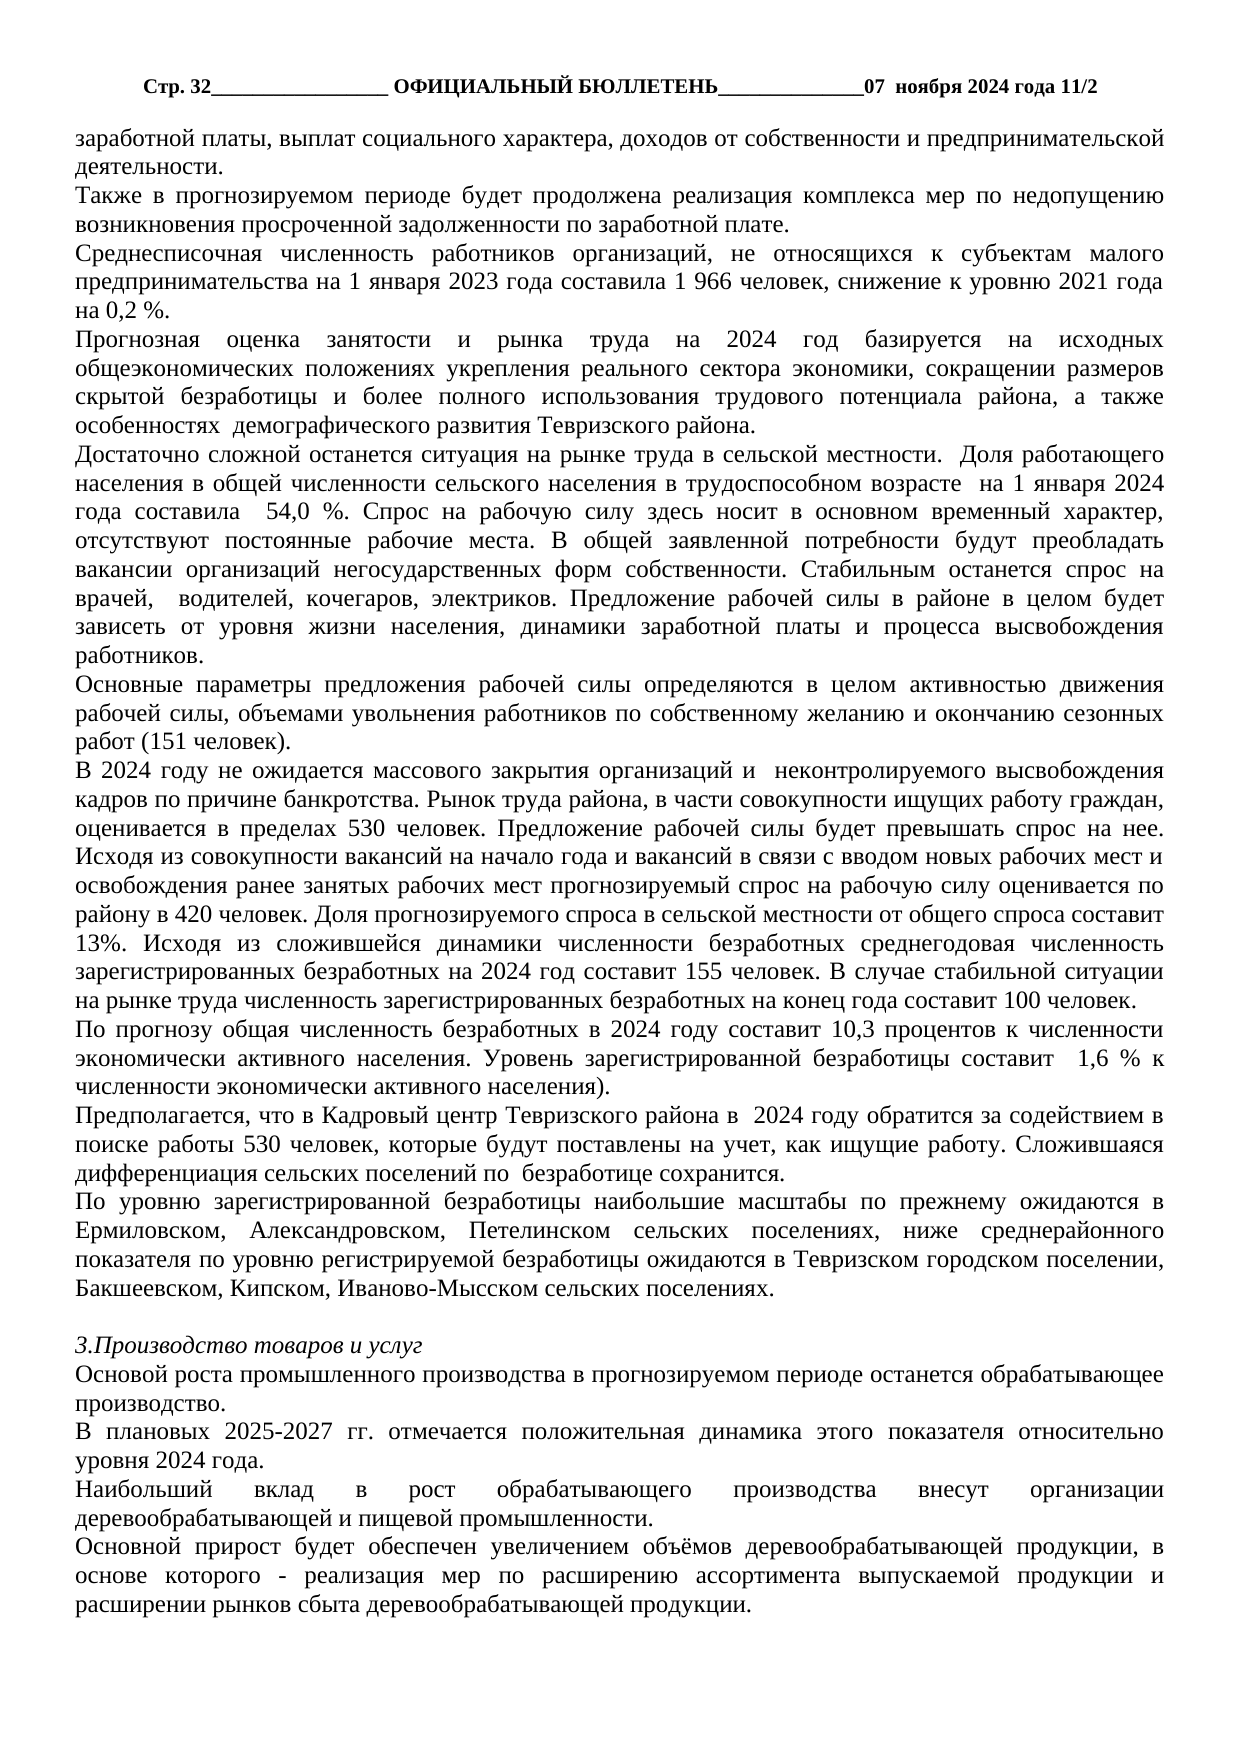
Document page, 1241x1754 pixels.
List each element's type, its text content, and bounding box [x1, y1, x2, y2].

text В 2024 году не ожидается массового закрытия организаций и неконтролируемого высвобождения кадров по причине банкротства. Рынок труда района, в части совокупности ищущих работу граждан, оценивается в пределах 530 человек. Предложение рабочей силы будет превышать спрос на нее. Исходя из совокупности вакансий на начало года и вакансий в связи с вводом новых рабочих мест и освобождения ранее занятых рабочих мест прогнозируемый спрос на рабочую силу оценивается по району в 420 человек. Доля прогнозируемого спроса в сельской местности от общего спроса составит 13%. Исходя из сложившейся динамики численности безработных среднегодовая численность зарегистрированных безработных на 2024 год составит 155 человек. В случае стабильной ситуации на рынке труда численность зарегистрированных безработных на конец года составит 100 человек. [75, 755, 1165, 1014]
text Достаточно сложной останется ситуация на рынке труда в сельской местности. Доля работающего населения в общей численности сельского населения в трудоспособном возрасте на 1 января 2024 года составила 54,0 %. Спрос на рабочую силу здесь носит в основном временный характер, отсутствуют постоянные рабочие места. В общей заявленной потребности будут преобладать вакансии организаций негосударственных форм собственности. Стабильным останется спрос на врачей, водителей, кочегаров, электриков. Предложение рабочей силы в районе в целом будет зависеть от уровня жизни населения, динамики заработной платы и процесса высвобождения работников. [75, 439, 1165, 669]
text 3.Производство товаров и услуг [75, 1330, 1165, 1359]
text Основной прирост будет обеспечен увеличением объёмов деревообрабатывающей продукции, в основе которого - реализация мер по расширению ассортимента выпускаемой продукции и расширении рынков сбыта деревообрабатывающей продукции. [75, 1531, 1165, 1618]
text Основные параметры предложения рабочей силы определяются в целом активностью движения рабочей силы, объемами увольнения работников по собственному желанию и окончанию сезонных работ (151 человек). [75, 669, 1165, 755]
text Основой роста промышленного производства в прогнозируемом периоде останется обрабатывающее производство. [75, 1359, 1165, 1416]
text Предполагается, что в Кадровый центр Тевризского района в 2024 году обратится за содействием в поиске работы 530 человек, которые будут поставлены на учет, как ищущие работу. Сложившаяся дифференциация сельских поселений по безработице сохранится. [75, 1100, 1165, 1186]
text По уровню зарегистрированной безработицы наибольшие масштабы по прежнему ожидаются в Ермиловском, Александровском, Петелинском сельских поселениях, ниже среднерайонного показателя по уровню регистрируемой безработицы ожидаются в Тевризском городском поселении, Бакшеевском, Кипском, Иваново-Мысском сельских поселениях. [75, 1186, 1165, 1301]
text Среднесписочная численность работников организаций, не относящихся к субъектам малого предпринимательства на 1 января 2023 года составила 1 966 человек, снижение к уровню 2021 года на 0,2 %. [75, 238, 1165, 324]
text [75, 123, 1165, 180]
text Также в прогнозируемом периоде будет продолжена реализация комплекса мер по недопущению возникновения просроченной задолженности по заработной плате. [75, 180, 1165, 238]
text Прогнозная оценка занятости и рынка труда на 2024 год базируется на исходных общеэкономических положениях укрепления реального сектора экономики, сокращении размеров скрытой безработицы и более полного использования трудового потенциала района, а также особенностях демографического развития Тевризского района. [75, 324, 1165, 439]
text Наибольший вклад в рост обрабатывающего производства внесут организации деревообрабатывающей и пищевой промышленности. [75, 1474, 1165, 1531]
text В плановых 2025-2027 гг. отмечается положительная динамика этого показателя относительно уровня 2024 года. [75, 1416, 1165, 1474]
text По прогнозу общая численность безработных в 2024 году составит 10,3 процентов к численности экономически активного населения. Уровень зарегистрированной безработицы составит 1,6 % к численности экономически активного населения). [75, 1014, 1165, 1100]
